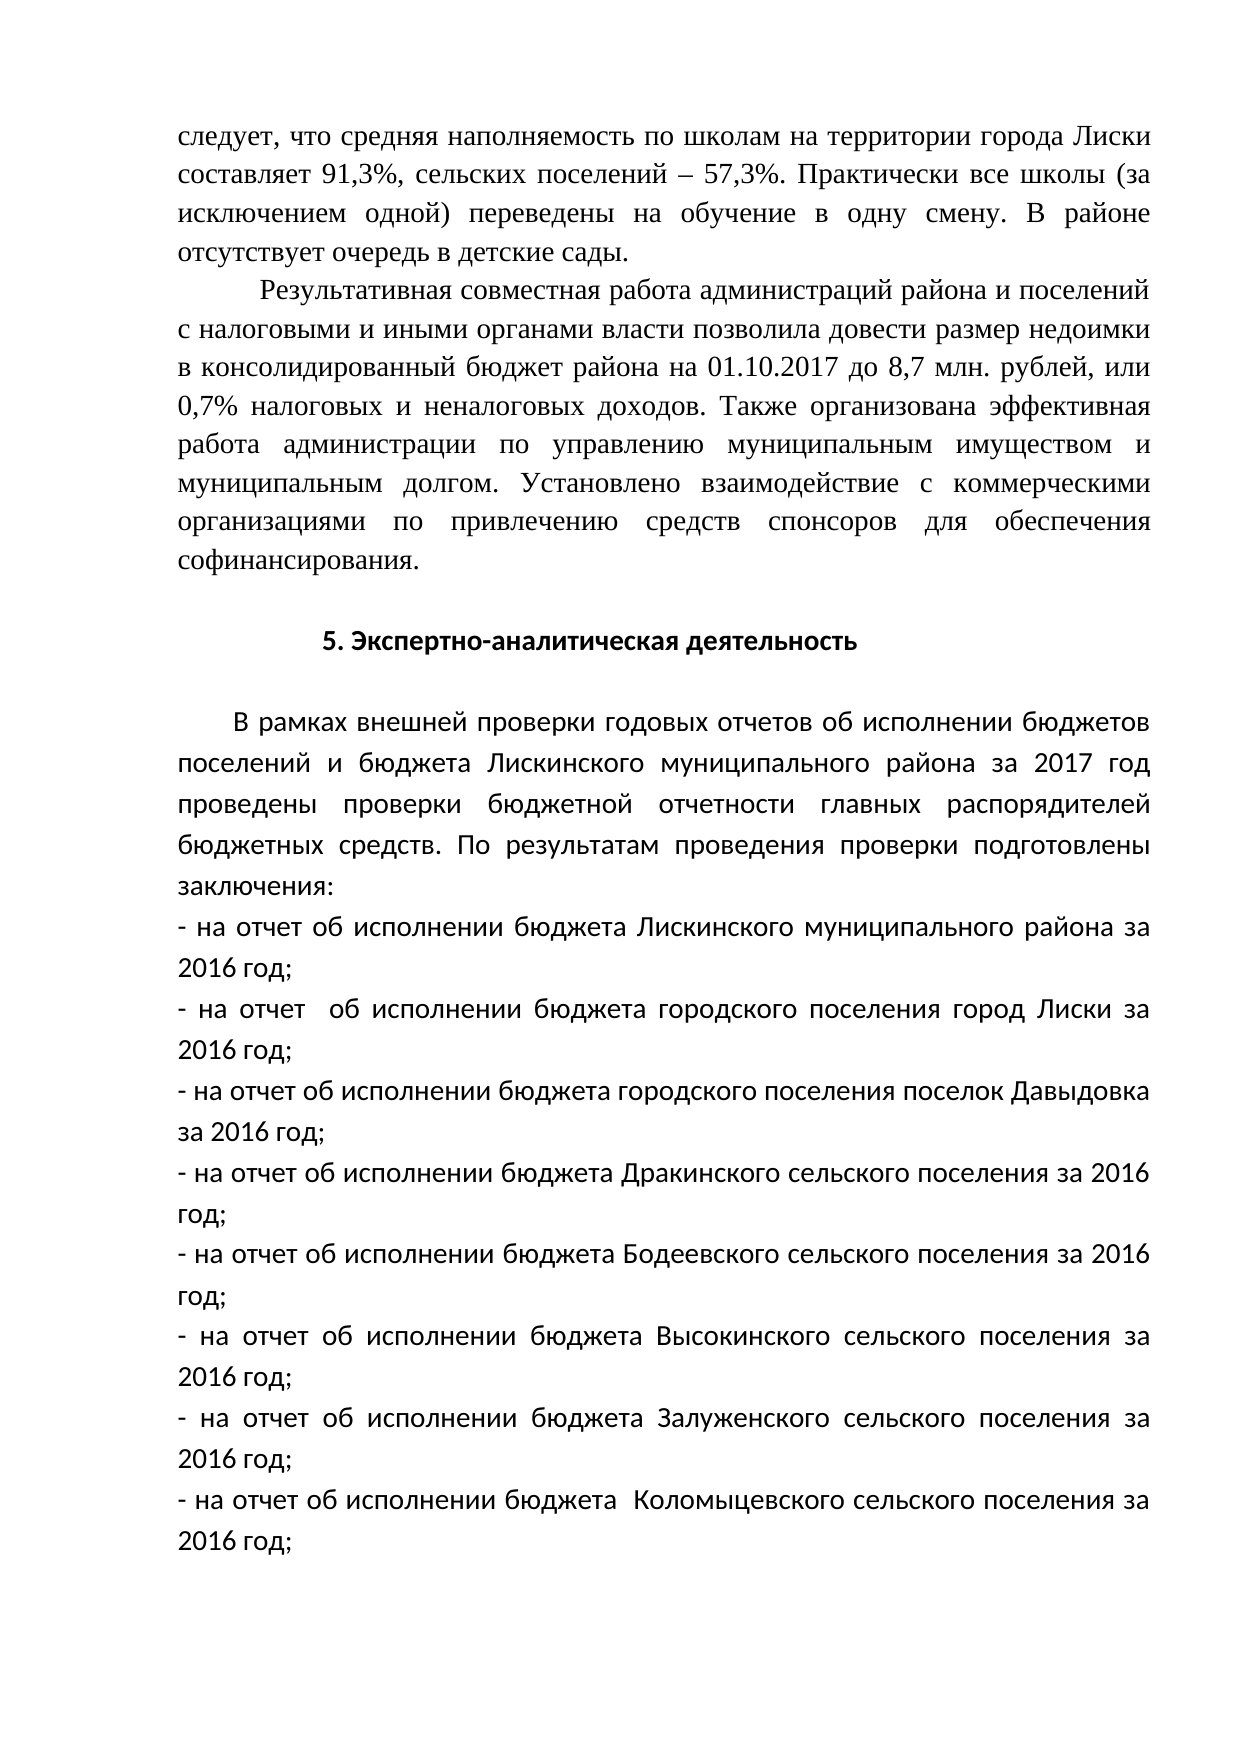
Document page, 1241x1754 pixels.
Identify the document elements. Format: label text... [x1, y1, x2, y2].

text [177, 118, 1152, 267]
text - на отчет об исполнении бюджета Дракинского сельского поселения за 2016 год; [177, 1154, 1152, 1230]
text - на отчет об исполнении бюджета Бодеевского сельского поселения за 2016 год; [177, 1236, 1152, 1312]
text 5. Экспертно-аналитическая деятельность [177, 622, 1152, 657]
text - на отчет об исполнении бюджета Лискинского муниципального района за 2016 год; [177, 908, 1152, 985]
text В рамках внешней проверки годовых отчетов об исполнении бюджетов поселений и бюджета Лискинского муниципального района за 2017 год проведены проверки бюджетной отчетности главных распорядителей бюджетных средств. По результатам проведения проверки подготовлены заключения: [177, 703, 1152, 903]
text - на отчет об исполнении бюджета Высокинского сельского поселения за 2016 год; [177, 1317, 1152, 1394]
text - на отчет об исполнении бюджета городского поселения город Лиски за 2016 год; [177, 990, 1152, 1067]
text - на отчет об исполнении бюджета Коломыцевского сельского поселения за 2016 год; [177, 1481, 1152, 1558]
text - на отчет об исполнении бюджета городского поселения поселок Давыдовка за 2016 год; [177, 1072, 1152, 1148]
text Результативная совместная работа администраций района и поселений с налоговыми и иными органами власти позволила довести размер недоимки в консолидированный бюджет района на 01.10.2017 до 8,7 млн. рублей, или 0,7% налоговых и неналоговых доходов. Также организована эффективная работа администрации по управлению муниципальным имуществом и муниципальным долгом. Установлено взаимодействие с коммерческими организациями по привлечению средств спонсоров для обеспечения софинансирования. [177, 272, 1152, 576]
text - на отчет об исполнении бюджета Залуженского сельского поселения за 2016 год; [177, 1399, 1152, 1476]
